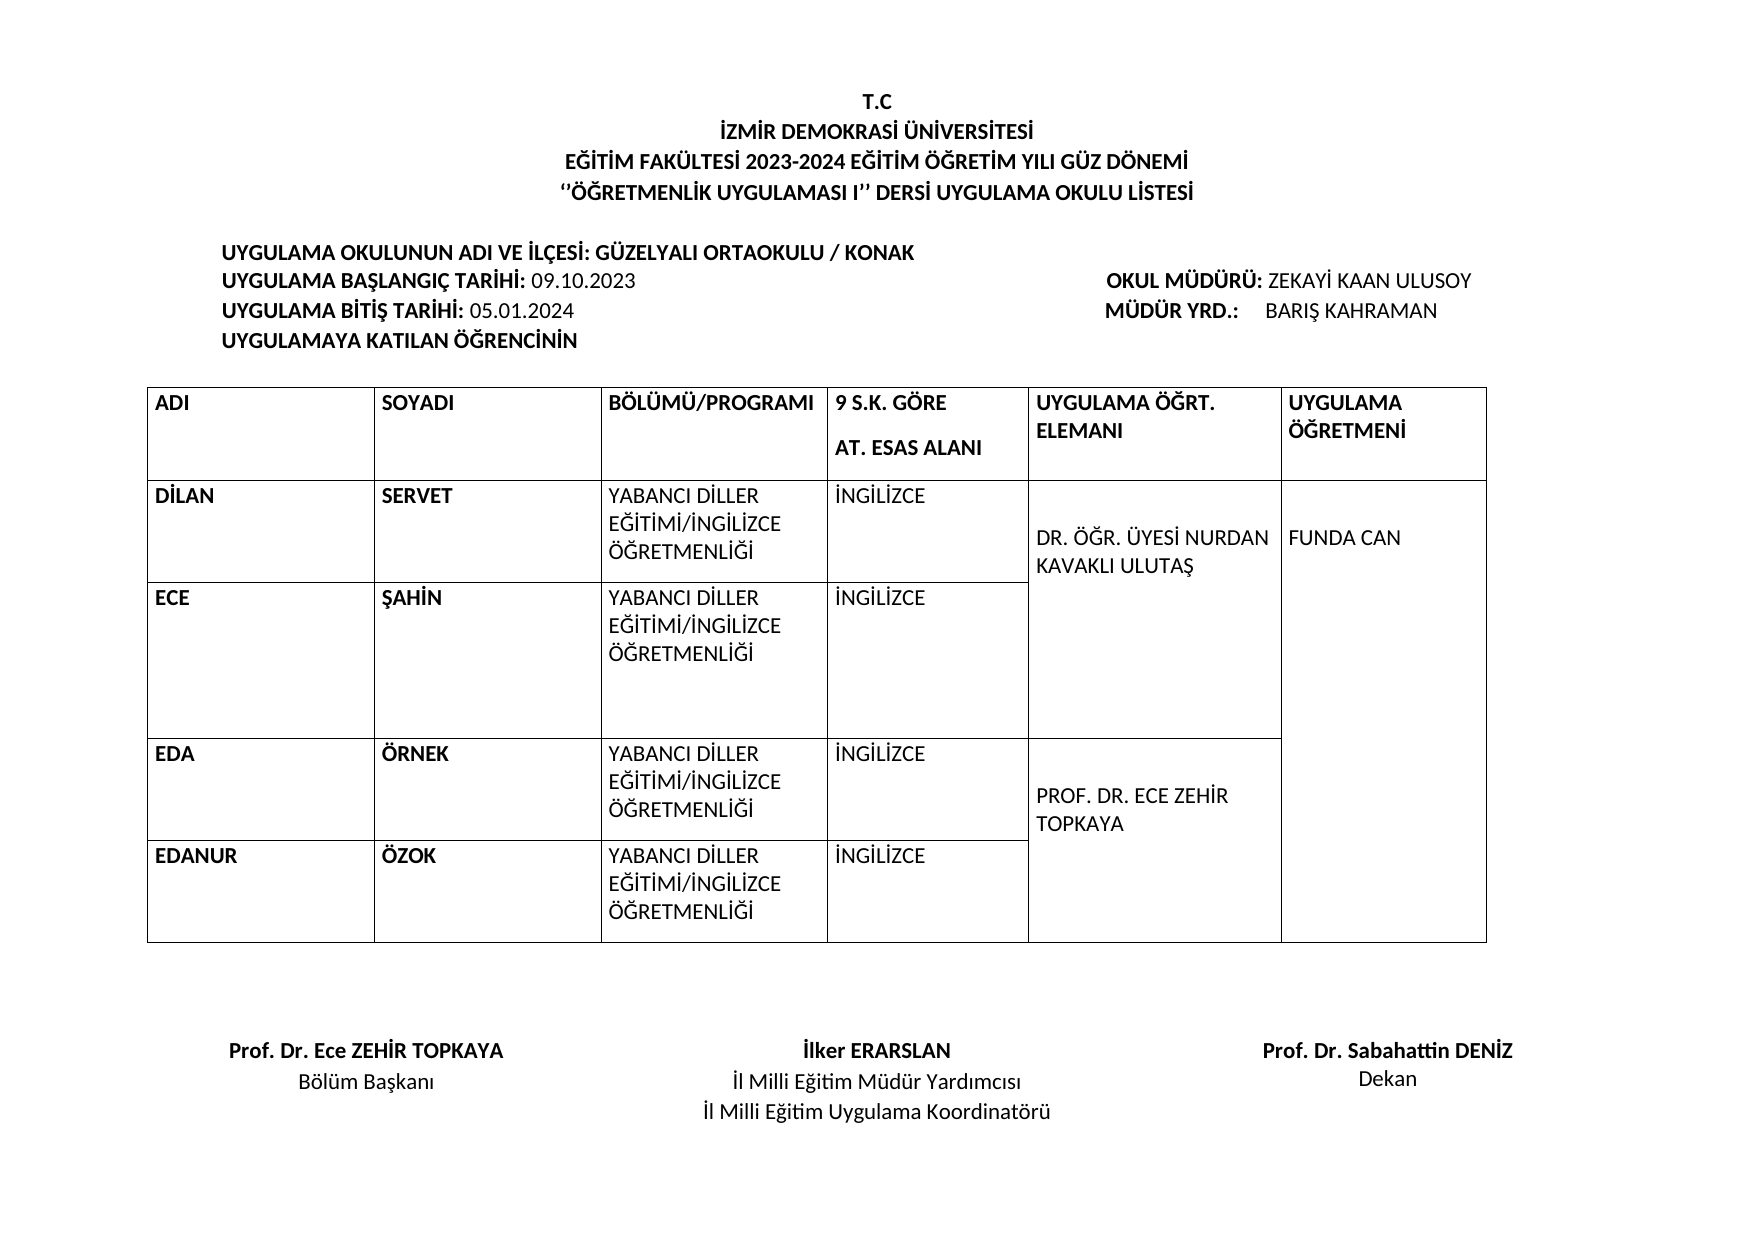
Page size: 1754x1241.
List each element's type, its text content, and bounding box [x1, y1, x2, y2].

text UYGULAMAYA KATILAN ÖĞRENCİNİN [148, 327, 1606, 354]
table_cell İNGİLİZCE [828, 841, 1028, 942]
table_cell DR. ÖĞR. ÜYESİ NURDAN KAVAKLI ULUTAŞ [1029, 481, 1281, 738]
table_cell İNGİLİZCE [828, 583, 1028, 738]
table_header 9 S.K. GÖRE AT. ESAS ALANI [828, 388, 1028, 480]
table_header BÖLÜMÜ/PROGRAMI [602, 388, 827, 480]
table_cell PROF. DR. ECE ZEHİR TOPKAYA [1029, 739, 1281, 942]
table_header UYGULAMA ÖĞRETMENİ [1282, 388, 1486, 480]
table_cell FUNDA CAN [1282, 481, 1486, 942]
table_cell ÖRNEK [375, 739, 601, 840]
table_cell YABANCI DİLLER EĞİTİMİ/İNGİLİZCE ÖĞRETMENLİĞİ [602, 739, 827, 840]
table_header SOYADI [375, 388, 601, 480]
table_cell İNGİLİZCE [828, 481, 1028, 582]
text Prof. Dr. Sabahattin DENİZ [1169, 1037, 1606, 1064]
text UYGULAMA BİTİŞ TARİHİ: 05.01.2024 MÜDÜR YRD.: BARIŞ KAHRAMAN [148, 296, 1606, 324]
text Prof. Dr. Ece ZEHİR TOPKAYA [148, 1037, 585, 1064]
table_cell YABANCI DİLLER EĞİTİMİ/İNGİLİZCE ÖĞRETMENLİĞİ [602, 841, 827, 942]
text UYGULAMA BAŞLANGIÇ TARİHİ: 09.10.2023 OKUL MÜDÜRÜ: ZEKAYİ KAAN ULUSOY [148, 266, 1606, 294]
text ‘’ÖĞRETMENLİK UYGULAMASI I’’ DERSİ UYGULAMA OKULU LİSTESİ [148, 178, 1606, 206]
table_cell YABANCI DİLLER EĞİTİMİ/İNGİLİZCE ÖĞRETMENLİĞİ [602, 481, 827, 582]
table_cell YABANCI DİLLER EĞİTİMİ/İNGİLİZCE ÖĞRETMENLİĞİ [602, 583, 827, 738]
text İZMİR DEMOKRASİ ÜNİVERSİTESİ [148, 117, 1606, 145]
table_cell İNGİLİZCE [828, 739, 1028, 840]
text İl Milli Eğitim Uygulama Koordinatörü [658, 1097, 1095, 1125]
table_cell ECE [148, 583, 374, 738]
table_cell EDA [148, 739, 374, 840]
text T.C [148, 87, 1606, 115]
text İlker ERARSLAN [658, 1037, 1095, 1064]
table_cell ŞAHİN [375, 583, 601, 738]
table_cell SERVET [375, 481, 601, 582]
text Dekan [1169, 1064, 1606, 1093]
table_header UYGULAMA ÖĞRT. ELEMANI [1029, 388, 1281, 480]
table_cell EDANUR [148, 841, 374, 942]
text Bölüm Başkanı [148, 1067, 585, 1095]
table_cell ÖZOK [375, 841, 601, 942]
table_cell DİLAN [148, 481, 374, 582]
text EĞİTİM FAKÜLTESİ 2023-2024 EĞİTİM ÖĞRETİM YILI GÜZ DÖNEMİ [148, 147, 1606, 176]
text İl Milli Eğitim Müdür Yardımcısı [658, 1067, 1095, 1095]
table_header ADI [148, 388, 374, 480]
text UYGULAMA OKULUNUN ADI VE İLÇESİ: GÜZELYALI ORTAOKULU / KONAK [148, 238, 1606, 266]
